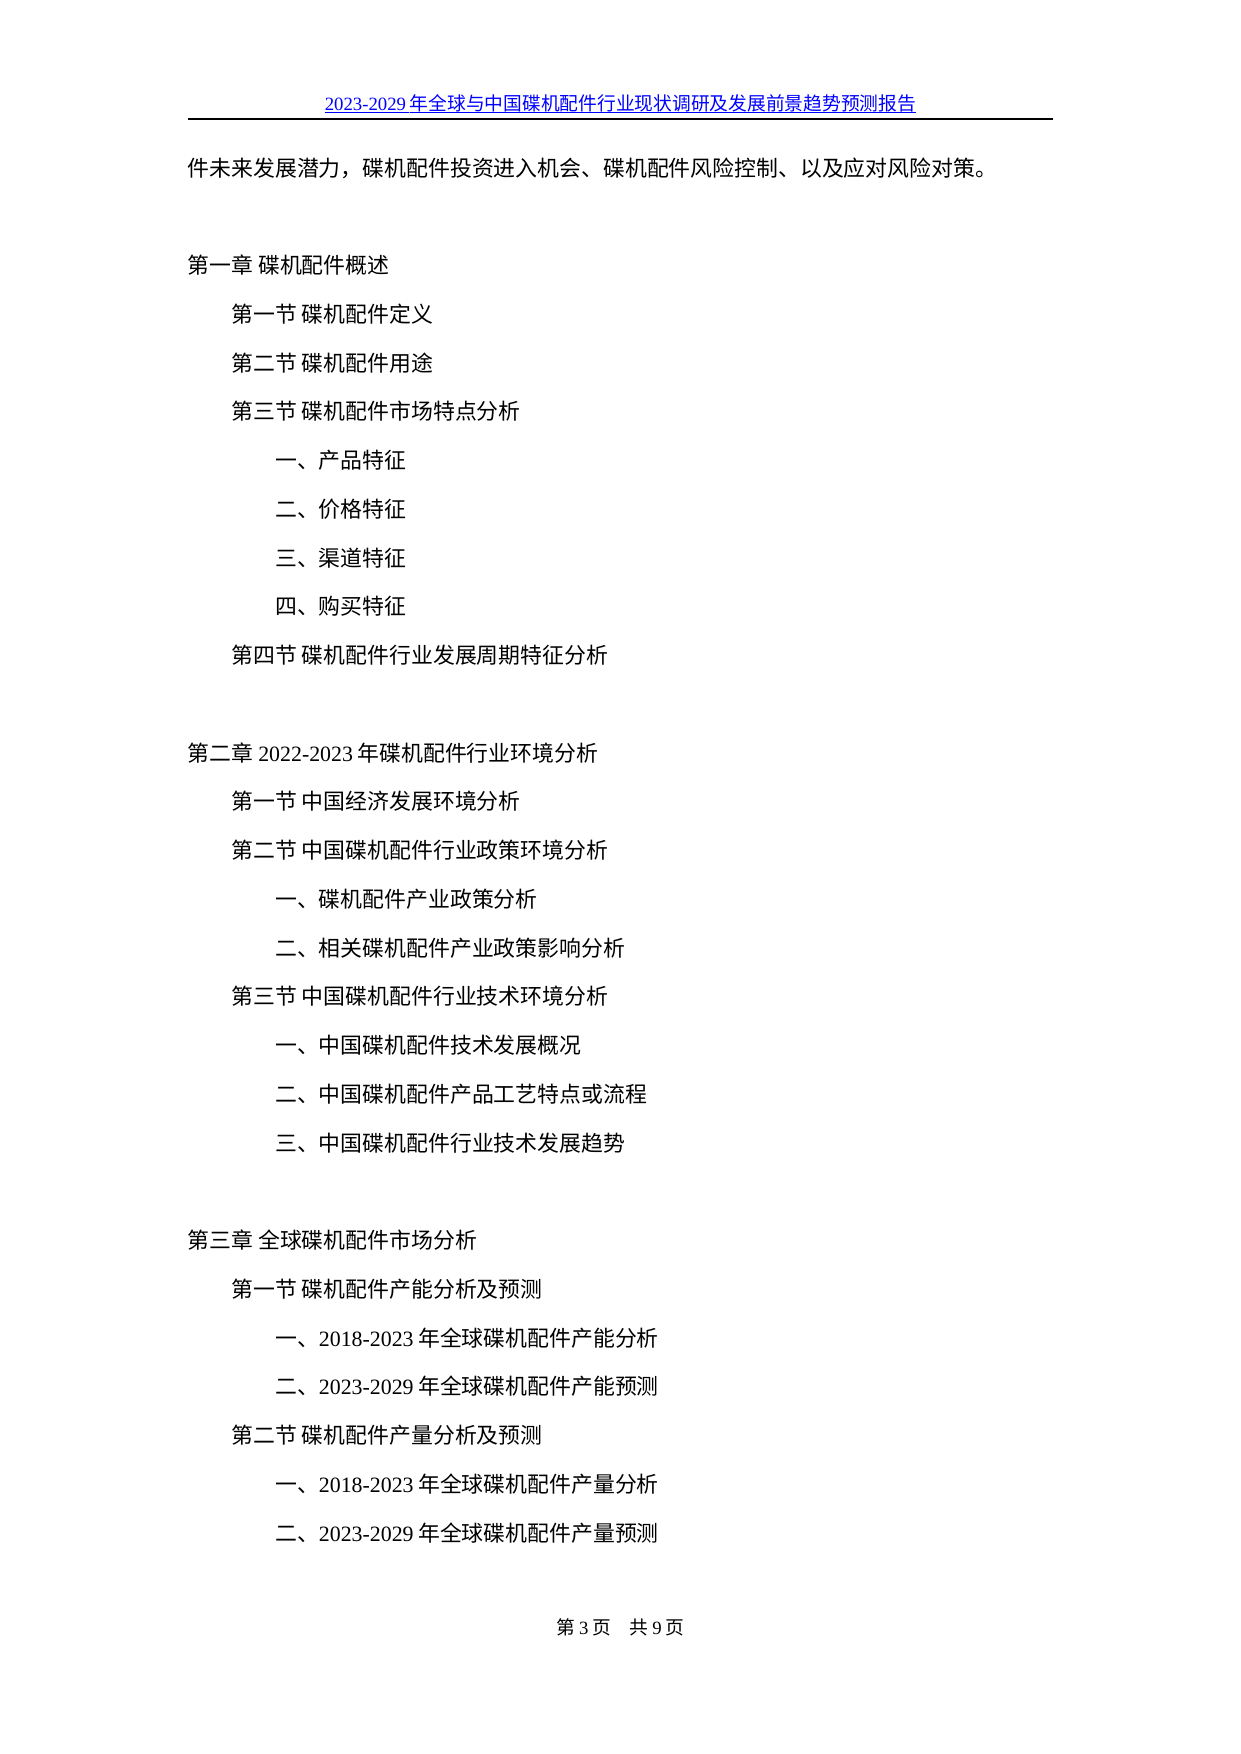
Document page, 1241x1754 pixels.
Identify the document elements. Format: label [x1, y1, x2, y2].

text [187, 150, 1053, 1548]
